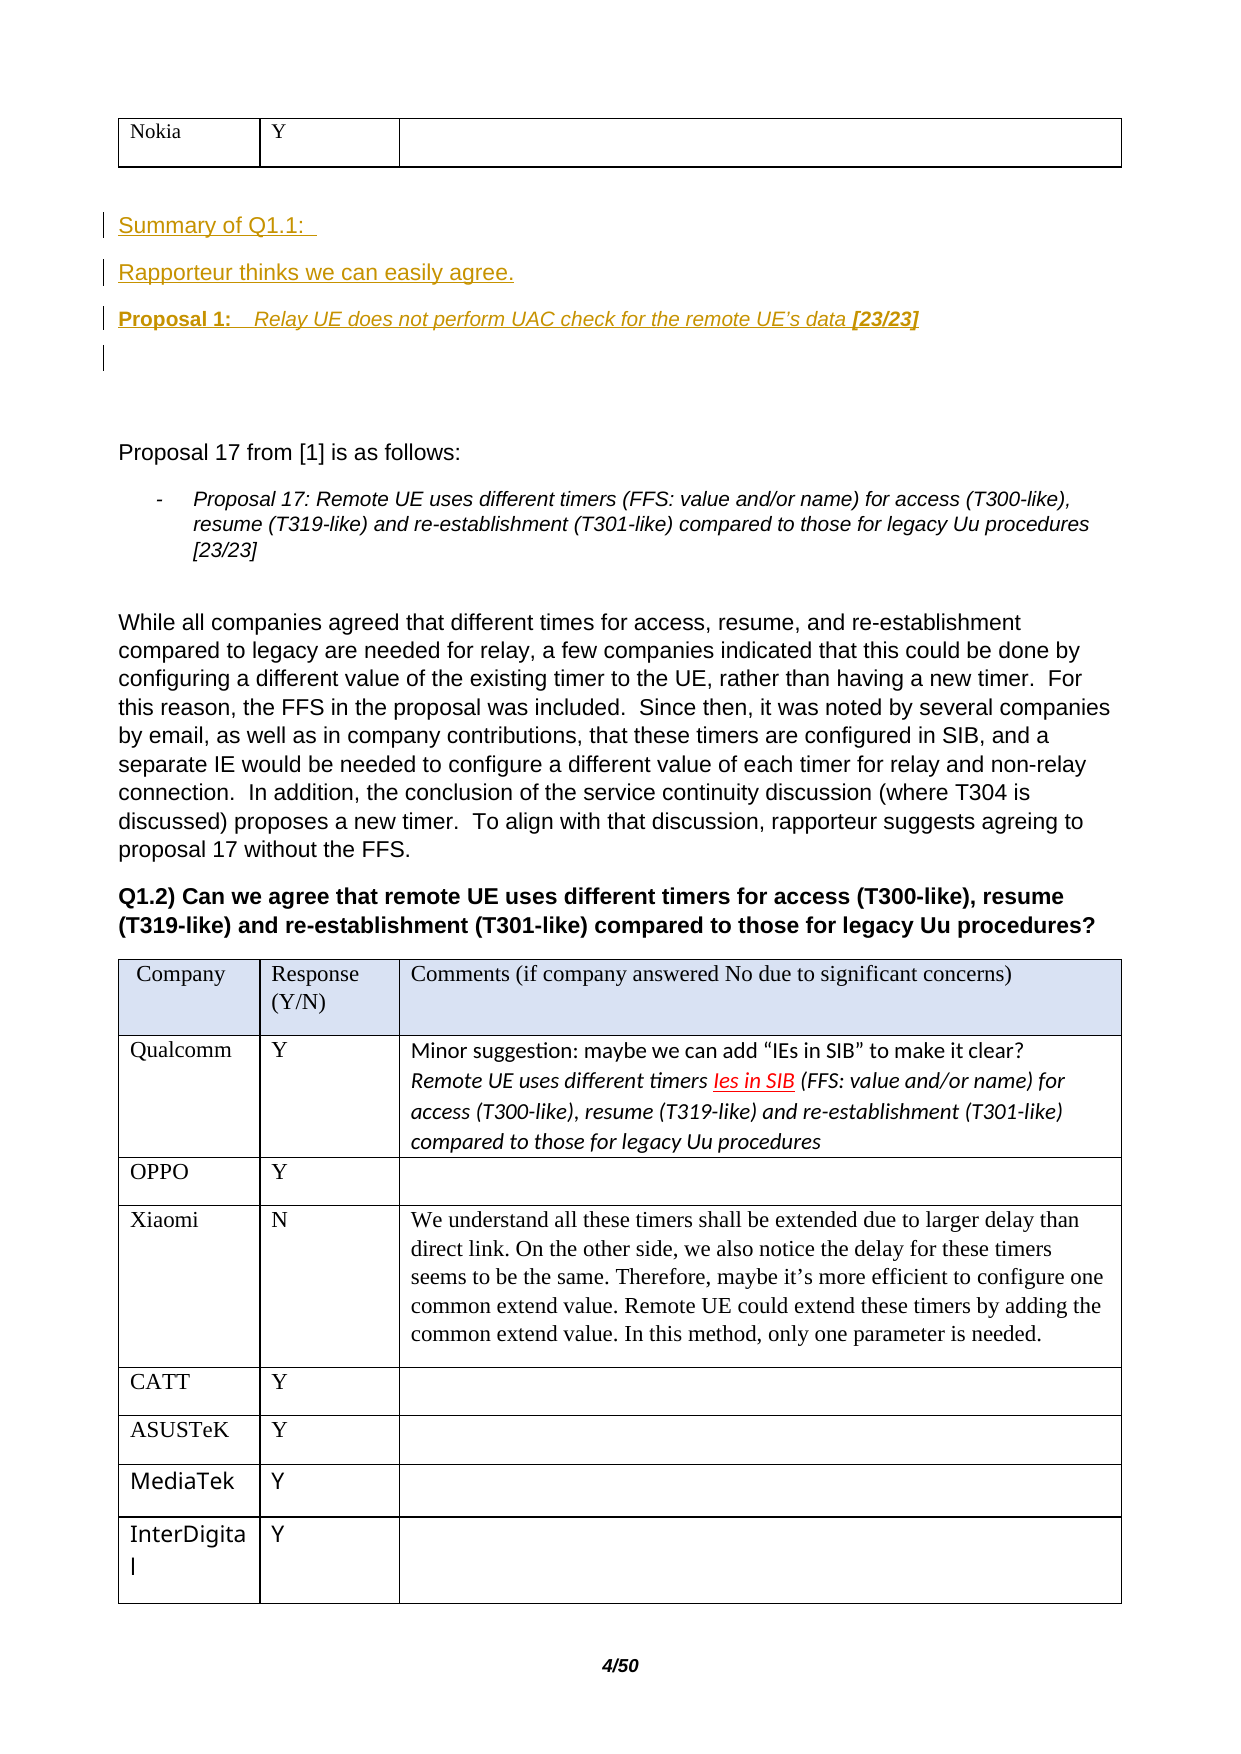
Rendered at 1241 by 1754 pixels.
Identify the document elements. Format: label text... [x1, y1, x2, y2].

table_cell Y [261, 1368, 399, 1415]
table_cell Y [261, 1158, 399, 1205]
table_cell CATT [119, 1368, 259, 1415]
table_cell [400, 1416, 1121, 1463]
table_cell MediaTek [119, 1465, 259, 1516]
table_cell Y [261, 119, 399, 166]
table_header Response (Y/N) [261, 960, 399, 1035]
table_cell Xiaomi [119, 1206, 259, 1367]
table_cell [400, 1465, 1121, 1516]
table_cell Y [261, 1036, 399, 1157]
table_cell Y [261, 1465, 399, 1516]
table_cell [400, 1158, 1121, 1205]
table_cell [400, 1368, 1121, 1415]
table_cell [400, 119, 1121, 166]
table_cell OPPO [119, 1158, 259, 1205]
table_cell Minor suggestion: maybe we can add “IEs in SIB” to make it clear? Remote UE uses different timers Ies in SIB (FFS: value and/or name) for access (T300-like), resume (T319-like) and re-establishment (T301-like) compared to those for legacy Uu procedures [400, 1036, 1121, 1157]
table_cell Y [261, 1518, 399, 1603]
table_header Comments (if company answered No due to significant concerns) [400, 960, 1121, 1035]
table_cell InterDigital [119, 1518, 259, 1603]
table_cell Y [261, 1416, 399, 1463]
table_cell Qualcomm [119, 1036, 259, 1157]
table_cell We understand all these timers shall be extended due to larger delay than direct link. On the other side, we also notice the delay for these timers seems to be the same. Therefore, maybe it’s more efficient to configure one common extend value. Remote UE could extend these timers by adding the common extend value. In this method, only one parameter is needed. [400, 1206, 1121, 1367]
table_cell Nokia [119, 119, 259, 166]
table_header Company [119, 960, 259, 1035]
text Q1.2) Can we agree that remote UE uses different timers for access (T300-like), resume (T319-like) and re-establishment (T301-like) compared to those for legacy Uu procedures? [118, 883, 1122, 938]
table_cell N [261, 1206, 399, 1367]
table_cell ASUSTeK [119, 1416, 259, 1463]
list Proposal 17: Remote UE uses different timers (FFS: value and/or name) for access (T300-like), resume (T319-like) and re-establishment (T301-like) compared to those for legacy Uu procedures [23/23] [156, 486, 1122, 562]
text While all companies agreed that different times for access, resume, and re-establishment compared to legacy are needed for relay, a few companies indicated that this could be done by configuring a different value of the existing timer to the UE, rather than having a new timer. For this reason, the FFS in the proposal was included. Since then, it was noted by several companies by email, as well as in company contributions, that these timers are configured in SIB, and a separate IE would be needed to configure a different value of each timer for relay and non-relay connection. In addition, the conclusion of the service continuity discussion (where T304 is discussed) proposes a new timer. To align with that discussion, rapporteur suggests agreing to proposal 17 without the FFS. [118, 608, 1122, 862]
table_cell [400, 1518, 1121, 1603]
text Proposal 17 from [1] is as follows: [118, 439, 1122, 466]
